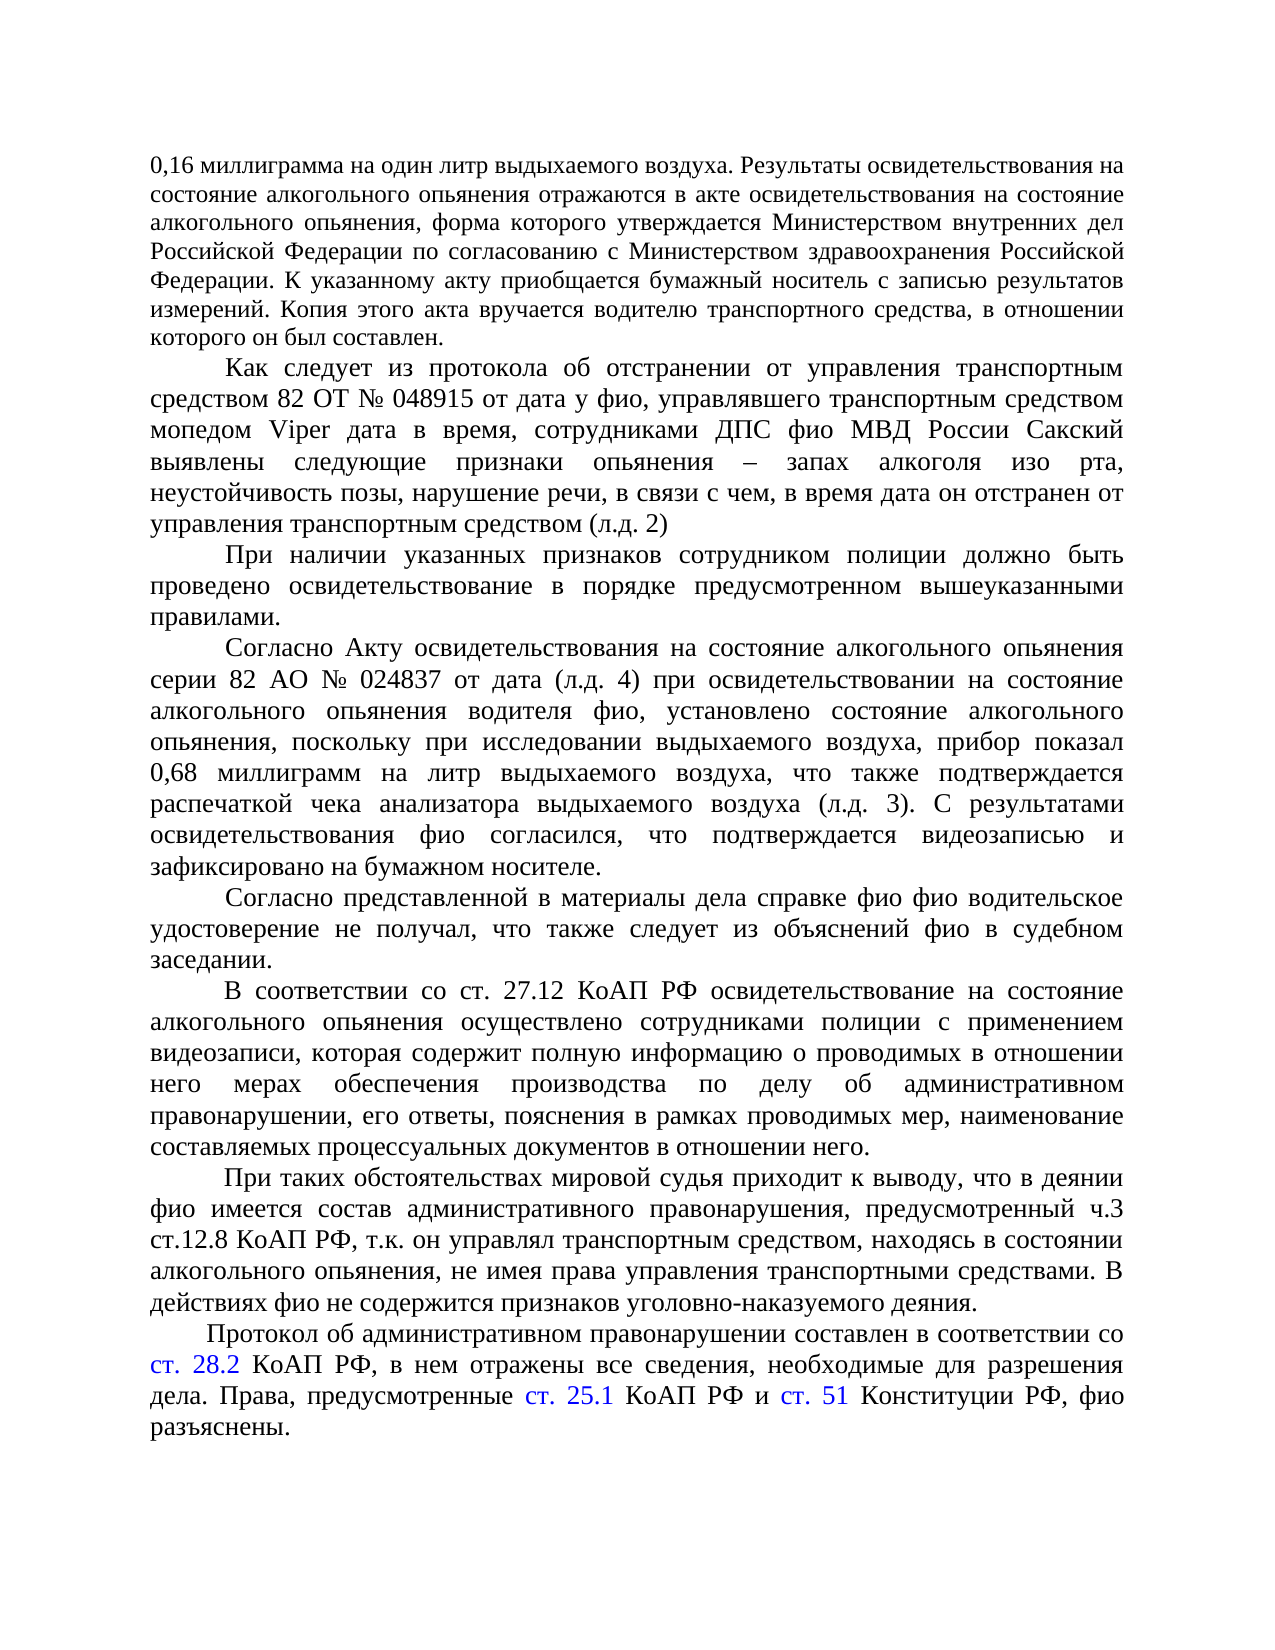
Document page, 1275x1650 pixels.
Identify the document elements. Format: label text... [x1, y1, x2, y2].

text При наличии указанных признаков сотрудником полиции должно быть проведено освидетельствование в порядке предусмотренном вышеуказанными правилами. [150, 538, 1125, 632]
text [150, 150, 1125, 351]
text При таких обстоятельствах мировой судья приходит к выводу, что в деянии фио имеется состав административного правонарушения, предусмотренный ч.3 ст.12.8 КоАП РФ, т.к. он управлял транспортным средством, находясь в состоянии алкогольного опьянения, не имея права управления транспортными средствами. В действиях фио не содержится признаков уголовно-наказуемого деяния. [150, 1161, 1125, 1317]
text В соответствии со ст. 27.12 КоАП РФ освидетельствование на состояние алкогольного опьянения осуществлено сотрудниками полиции с применением видеозаписи, которая содержит полную информацию о проводимых в отношении него мерах обеспечения производства по делу об административном правонарушении, его ответы, пояснения в рамках проводимых мер, наименование составляемых процессуальных документов в отношении него. [150, 974, 1125, 1161]
text Согласно Акту освидетельствования на состояние алкогольного опьянения серии 82 АО № 024837 от дата (л.д. 4) при освидетельствовании на состояние алкогольного опьянения водителя фио, установлено состояние алкогольного опьянения, поскольку при исследовании выдыхаемого воздуха, прибор показал 0,68 миллиграмм на литр выдыхаемого воздуха, что также подтверждается распечаткой чека анализатора выдыхаемого воздуха (л.д. 3). С результатами освидетельствования фио согласился, что подтверждается видеозаписью и зафиксировано на бумажном носителе. [150, 632, 1125, 881]
text Протокол об административном правонарушении составлен в соответствии со ст. 28.2 КоАП РФ, в нем отражены все сведения, необходимые для разрешения дела. Права, предусмотренные ст. 25.1 КоАП РФ и ст. 51 Конституции РФ, фио разъяснены. [150, 1317, 1125, 1441]
text Как следует из протокола об отстранении от управления транспортным средством 82 ОТ № 048915 от дата у фио, управлявшего транспортным средством мопедом Viper дата в время, сотрудниками ДПС фио МВД России Сакский выявлены следующие признаки опьянения – запах алкоголя изо рта, неустойчивость позы, нарушение речи, в связи с чем, в время дата он отстранен от управления транспортным средством (л.д. 2) [150, 351, 1125, 538]
text Согласно представленной в материалы дела справке фио фио водительское удостоверение не получал, что также следует из объяснений фио в судебном заседании. [150, 881, 1125, 974]
